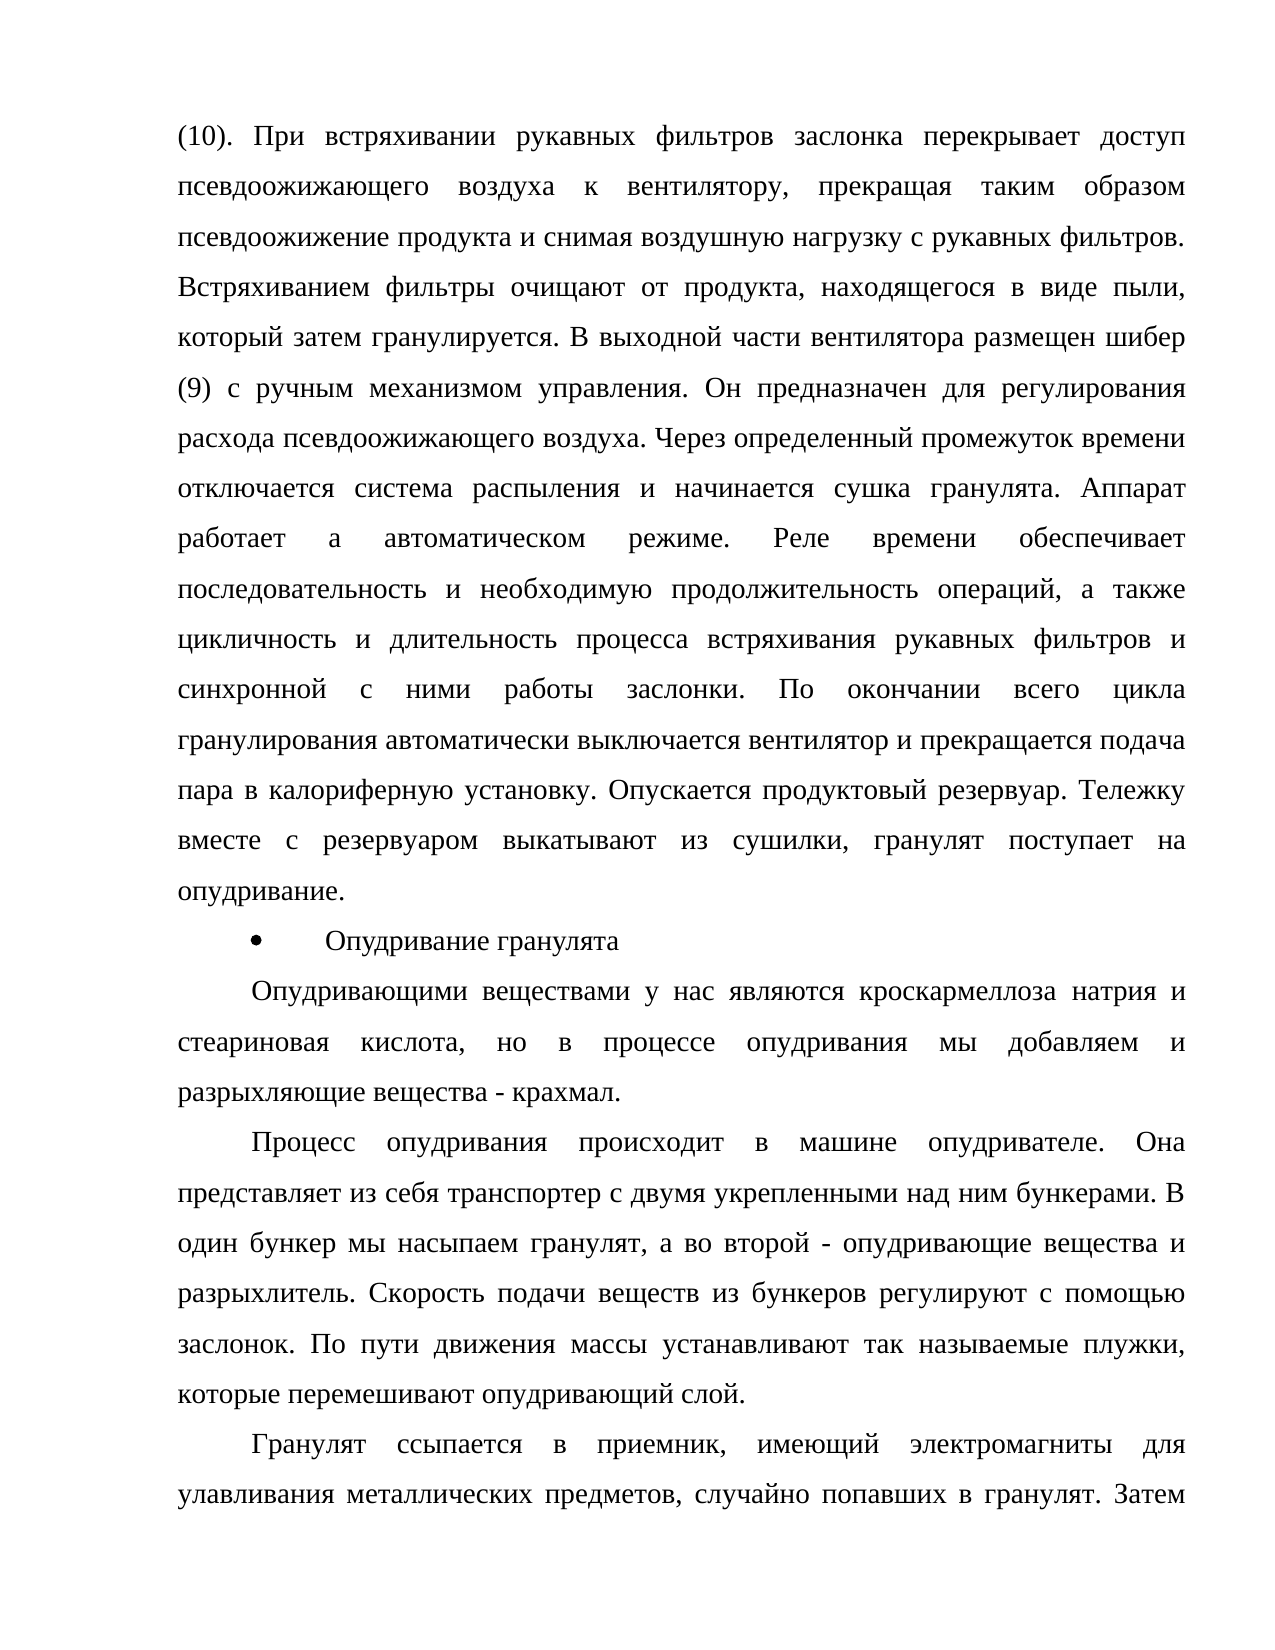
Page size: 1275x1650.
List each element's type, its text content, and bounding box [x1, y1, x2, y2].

text Опудривающими веществами у нас являются кроскармеллоза​ натрия и стеариновая кислота, но в процессе опудривания мы добавляем и разрыхляющие вещества - крахмал. [177, 973, 1186, 1108]
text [177, 1426, 1186, 1510]
text · Опудривание гранулята [177, 923, 1186, 957]
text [177, 118, 1186, 906]
text Процесс опудривания происходит в машине опудривателе. Она представляет из себя транспортер с двумя укрепленными над ним бункерами. В один бункер мы насыпаем гранулят, а во второй - опудривающие вещества и разрыхлитель. Скорость подачи веществ из бункеров регулируют с помощью заслонок. По пути движения массы устанавливают так называемые плужки, которые перемешивают опудривающий слой. [177, 1124, 1186, 1409]
